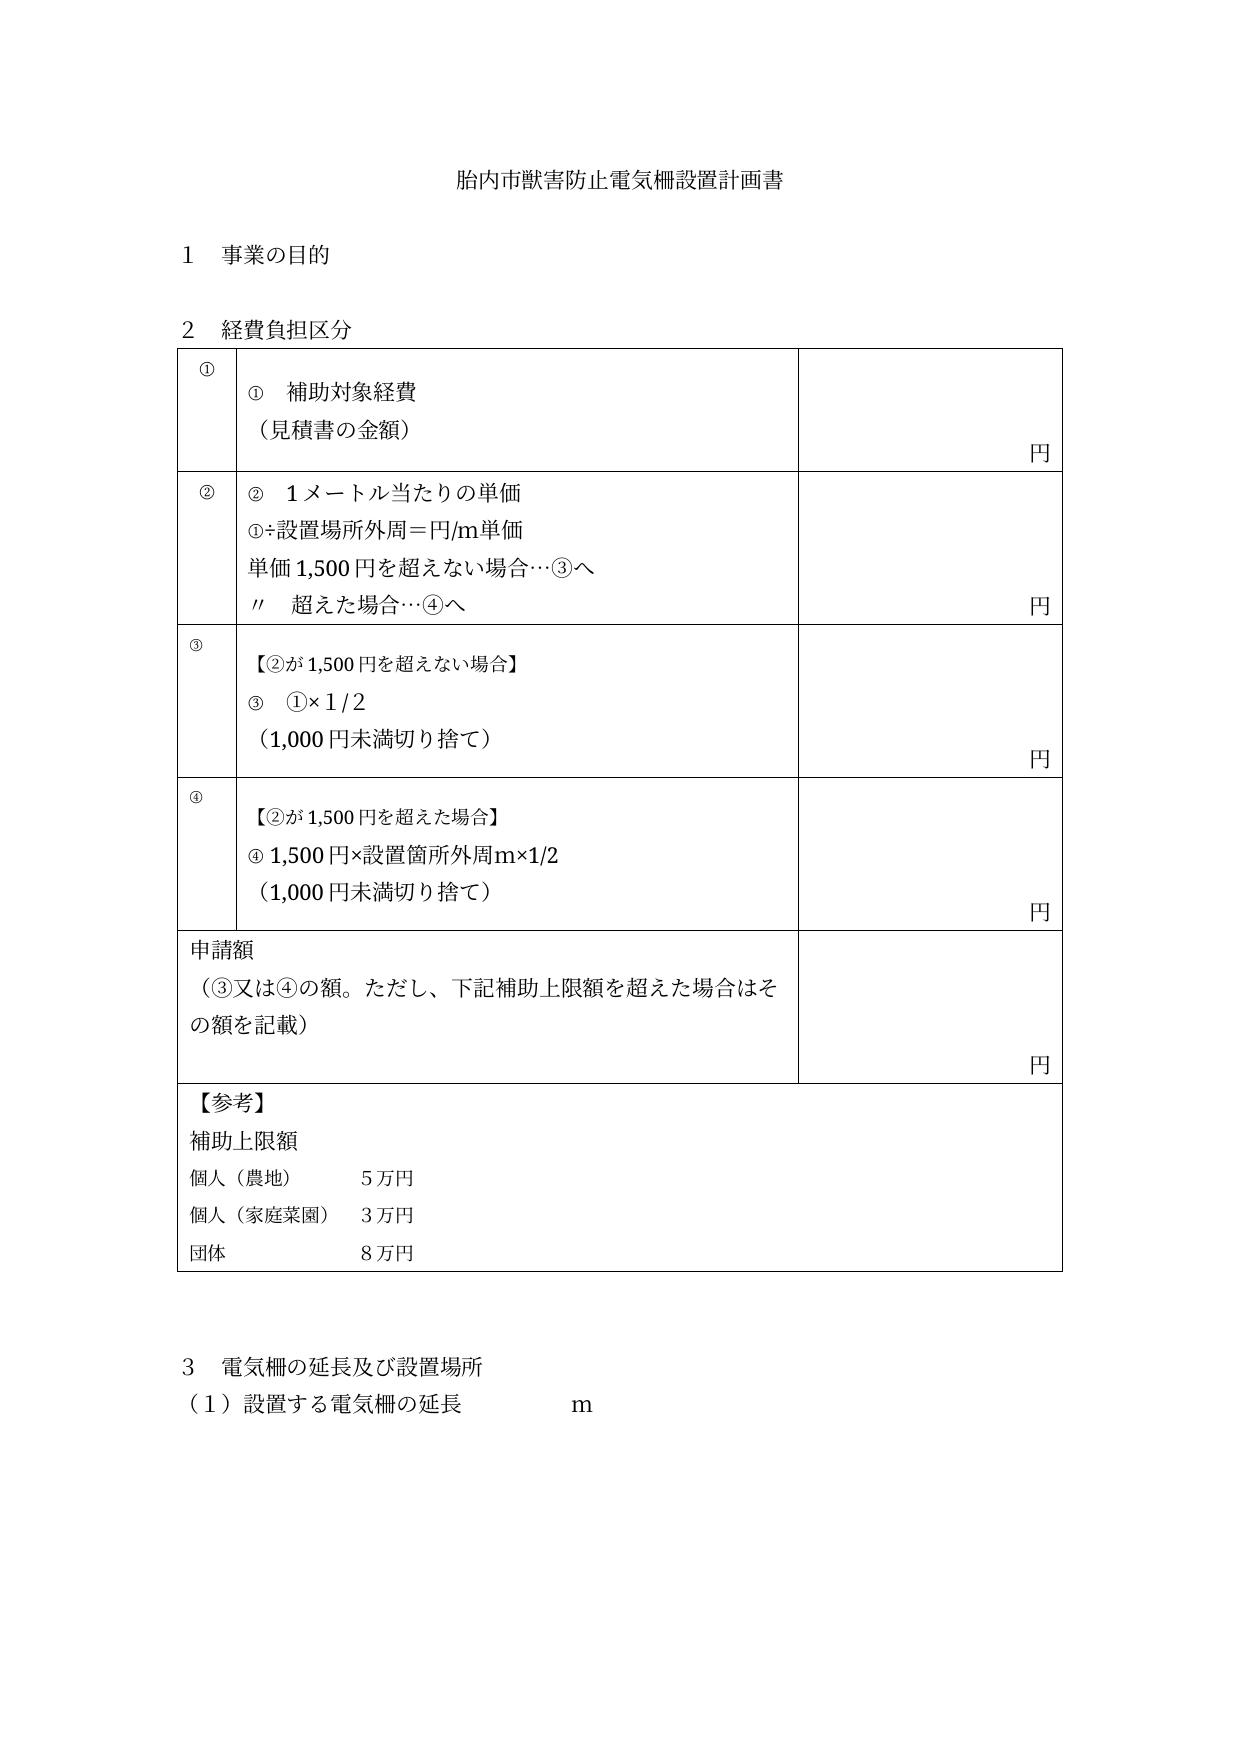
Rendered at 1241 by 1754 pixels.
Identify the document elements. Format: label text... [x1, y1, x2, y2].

table_cell 円 [799, 931, 1062, 1083]
table_cell ② 1メートル当たりの単価 ①÷設置場所外周＝円/ｍ単価 単価1,500円を超えない場合…③へ 〃 超えた場合…④へ [237, 472, 798, 624]
table_cell 円 [799, 625, 1062, 777]
text （１）設置する電気柵の延長 ｍ [177, 1385, 1063, 1422]
table_cell ② [178, 472, 236, 624]
table_cell 申請額 （③又は④の額。ただし、下記補助上限額を超えた場合はその額を記載） [178, 931, 798, 1083]
table_header ① [178, 349, 236, 471]
text １ 事業の目的 [177, 236, 1063, 273]
table_cell ④ [178, 778, 236, 930]
table_cell ③ [178, 625, 236, 777]
table_cell 円 [799, 778, 1062, 930]
text ２ 経費負担区分 [177, 311, 1063, 348]
table_cell 【②が1,500円を超えない場合】 ③ ①×１/２ （1,000円未満切り捨て） [237, 625, 798, 777]
table_header ① 補助対象経費 （見積書の金額） [237, 349, 798, 471]
table_cell 【参考】 補助上限額 個人（農地） ５万円 個人（家庭菜園） ３万円 団体 ８万円 [178, 1084, 1062, 1271]
table_cell 【②が1,500円を超えた場合】 ④ 1,500円×設置箇所外周ｍ×1/2 （1,000円未満切り捨て） [237, 778, 798, 930]
text 胎内市獣害防止電気柵設置計画書 [177, 161, 1063, 198]
table_cell 円 [799, 472, 1062, 624]
table_header 円 [799, 349, 1062, 471]
text ３ 電気柵の延長及び設置場所 [177, 1347, 1063, 1385]
